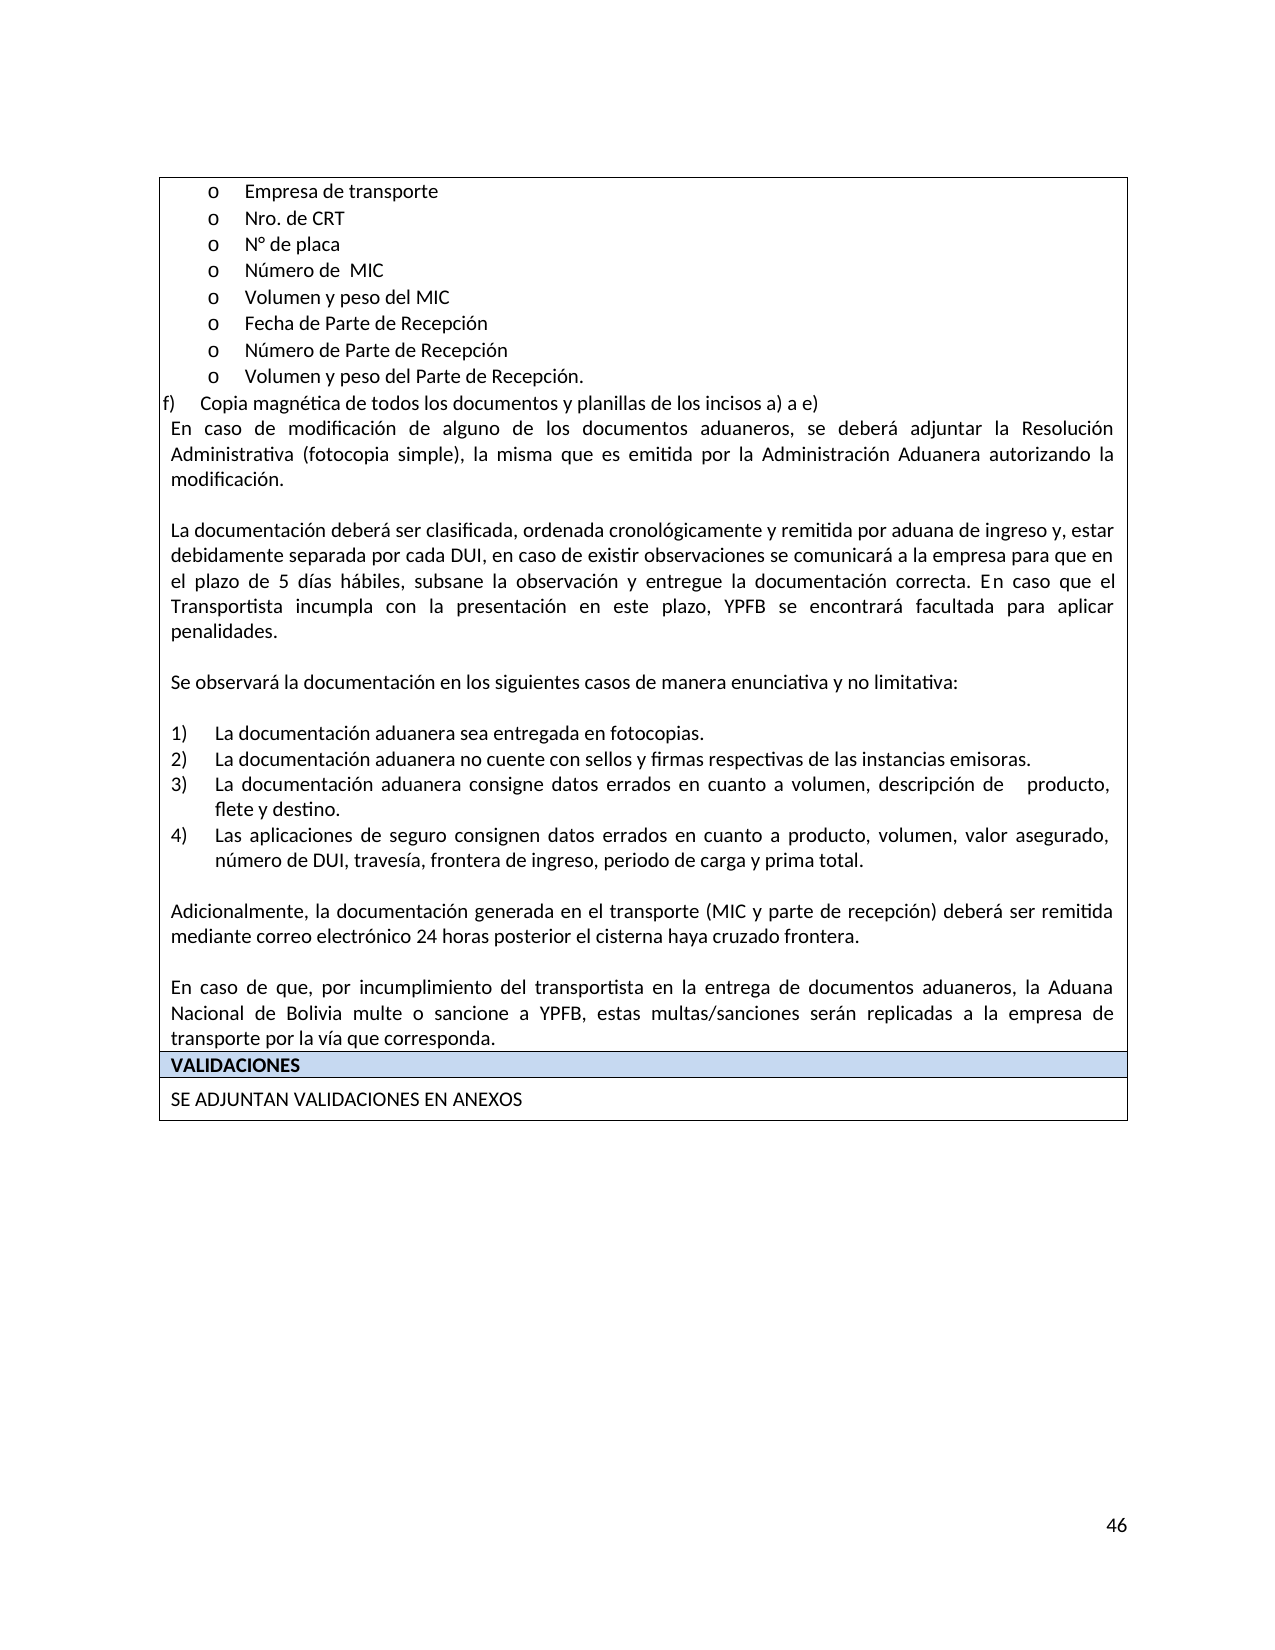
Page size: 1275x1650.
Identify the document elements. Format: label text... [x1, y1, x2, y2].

table_cell VALIDACIONES [160, 1052, 1127, 1077]
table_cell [160, 178, 1127, 1051]
table_cell SE ADJUNTAN VALIDACIONES EN ANEXOS [160, 1078, 1127, 1120]
